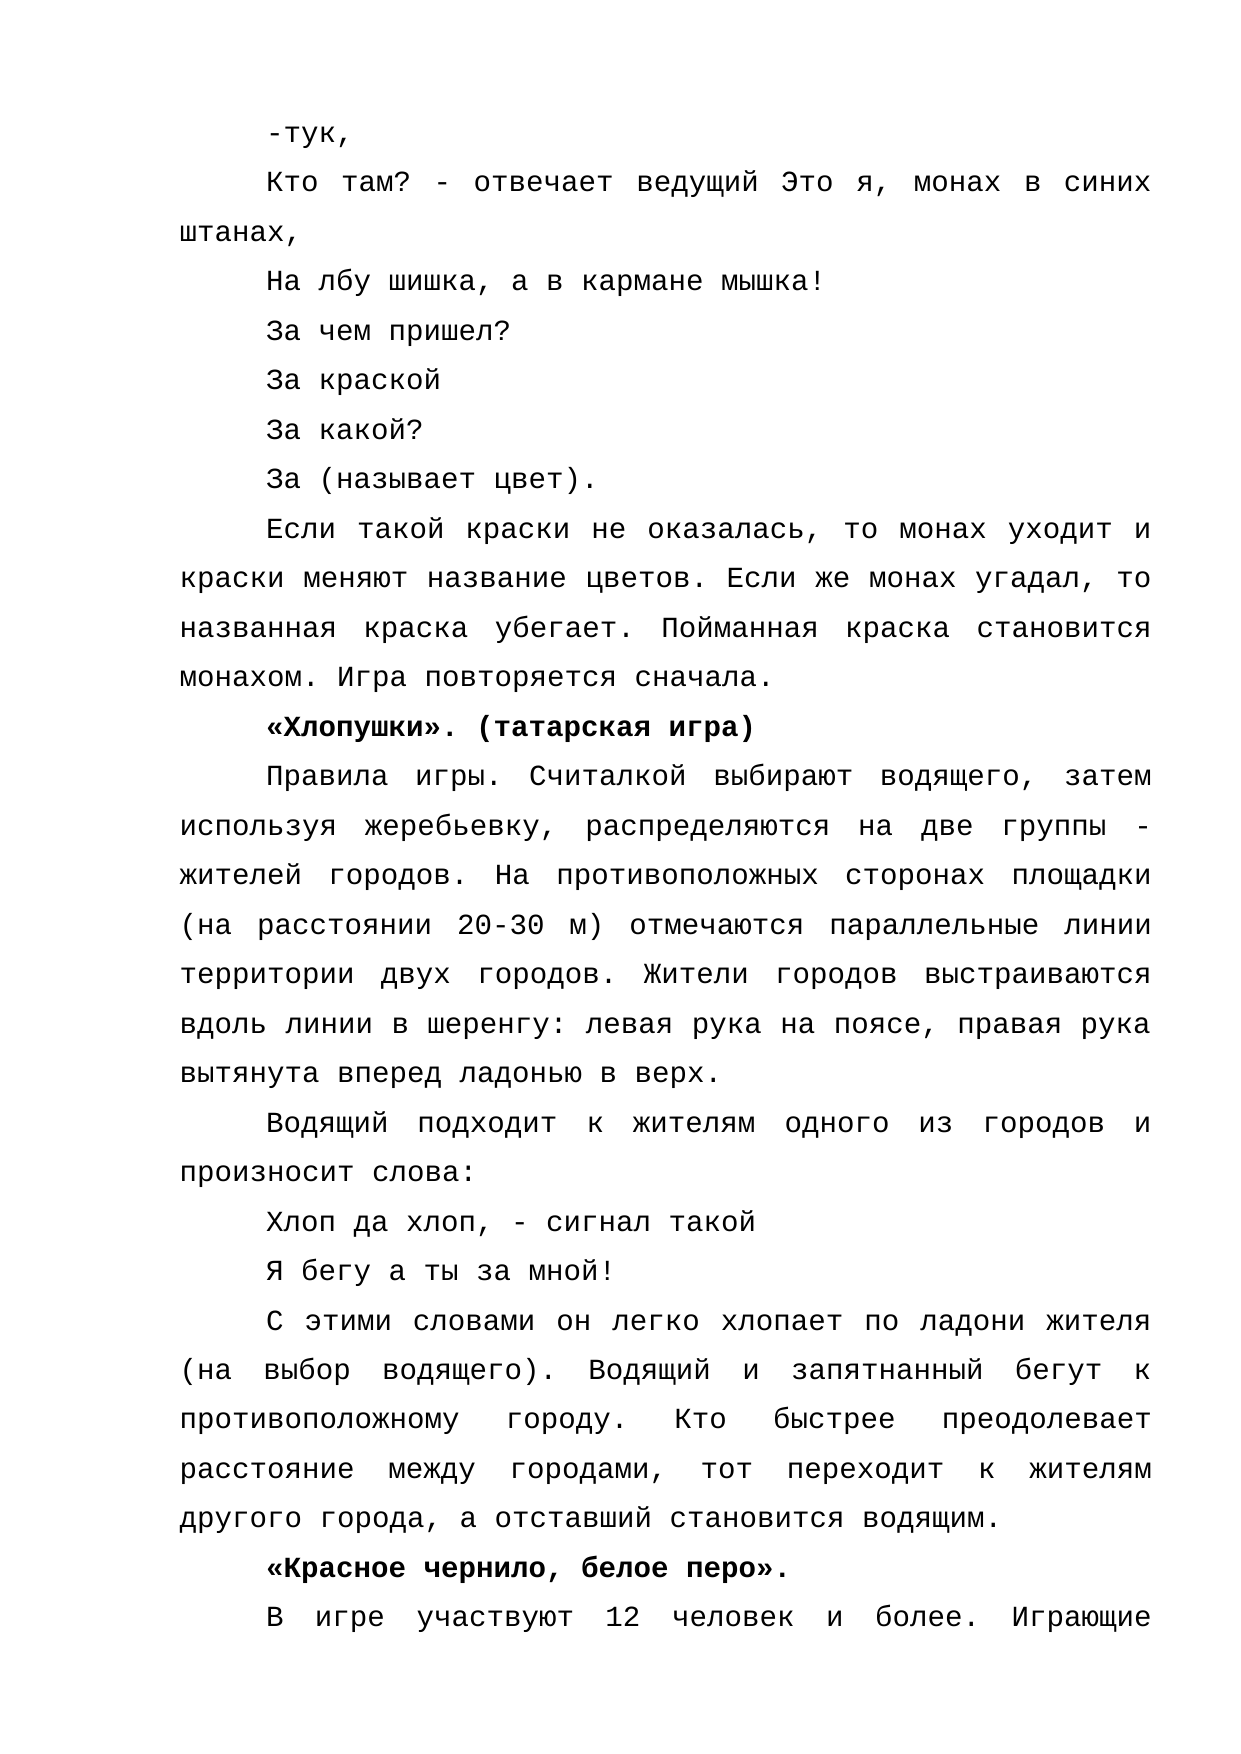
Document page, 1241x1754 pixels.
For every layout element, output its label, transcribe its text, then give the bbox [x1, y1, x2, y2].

text Если такой краски не оказалась, то монах уходит и краски меняют название цветов. Если же монах угадал, то названная краска убегает. Пойманная краска становится монахом. Игра повторяется сначала. [179, 514, 1152, 695]
text «Хлопушки». (татарская игра) [179, 712, 1152, 745]
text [179, 1602, 1152, 1636]
text За краской [179, 366, 1152, 398]
text Я бегу а ты за мной! [179, 1256, 1152, 1289]
text На лбу шишка, а в кармане мышка! [179, 267, 1152, 299]
text Правила игры. Считалкой выбирают водящего, затем используя жеребьевку, распределяются на две группы - жителей городов. На противоположных сторонах площадки (на расстоянии 20-30 м) отмечаются параллельные линии территории двух городов. Жители городов выстраиваются вдоль линии в шеренгу: левая рука на поясе, правая рука вытянута вперед ладонью в верх. [179, 761, 1152, 1091]
text За чем пришел? [179, 316, 1152, 349]
text -тук, [179, 118, 1152, 151]
text За какой? [179, 415, 1152, 448]
text Кто там? - отвечает ведущий Это я, монах в синих штанах, [179, 168, 1152, 250]
text Водящий подходит к жителям одного из городов и произносит слова: [179, 1108, 1152, 1190]
text С этими словами он легко хлопает по ладони жителя (на выбор водящего). Водящий и запятнанный бегут к противоположному городу. Кто быстрее преодолевает расстояние между городами, тот переходит к жителям другого города, а отставший становится водящим. [179, 1306, 1152, 1537]
text За (называет цвет). [179, 464, 1152, 497]
text Хлоп да хлоп, - сигнал такой [179, 1207, 1152, 1240]
text «Красное чернило, белое перо». [179, 1553, 1152, 1586]
